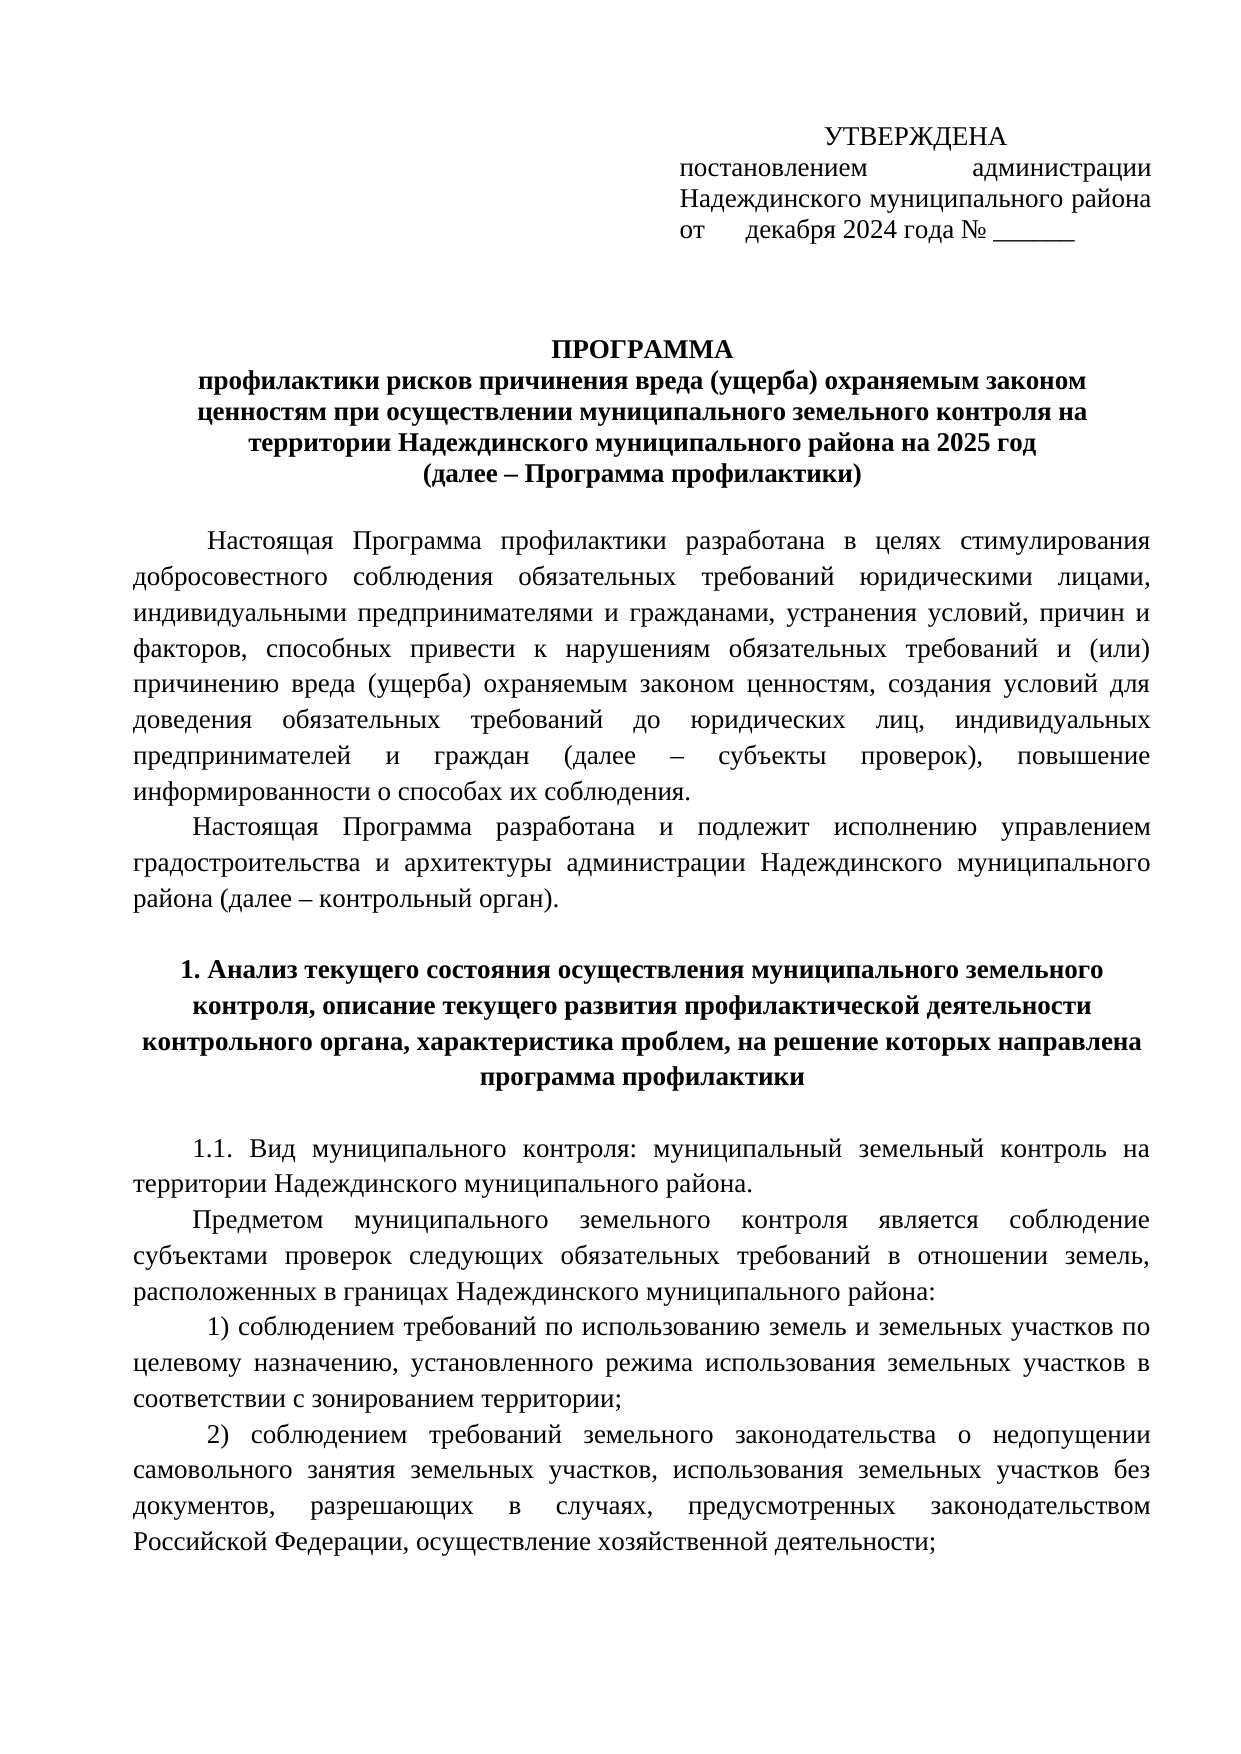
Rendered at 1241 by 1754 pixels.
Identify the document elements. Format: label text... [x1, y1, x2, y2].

text 1.1. Вид муниципального контроля: муниципальный земельный контроль на территории Надеждинского муниципального района. [133, 1132, 1152, 1199]
text постановлением администрации Надеждинского муниципального района от декабря 2024 года № ______ [679, 151, 1152, 244]
text 1) соблюдением требований по использованию земель и земельных участков по целевому назначению, установленного режима использования земельных участков в соответствии с зонированием территории; [133, 1311, 1152, 1413]
text Настоящая Программа профилактики разработана в целях стимулирования добросовестного соблюдения обязательных требований юридическими лицами, индивидуальными предпринимателями и гражданами, устранения условий, причин и факторов, способных привести к нарушениям обязательных требований и (или) причинению вреда (ущерба) охраняемым законом ценностям, создания условий для доведения обязательных требований до юридических лиц, индивидуальных предпринимателей и граждан (далее – субъекты проверок), повышение информированности о способах их соблюдения. [133, 524, 1152, 806]
text профилактики рисков причинения вреда (ущерба) охраняемым законом ценностям при осуществлении муниципального земельного контроля на территории Надеждинского муниципального района на 2025 год [133, 364, 1152, 458]
text Настоящая Программа разработана и подлежит исполнению управлением градостроительства и архитектуры администрации Надеждинского муниципального района (далее – контрольный орган). [133, 810, 1152, 913]
text 2) соблюдением требований земельного законодательства о недопущении самовольного занятия земельных участков, использования земельных участков без документов, разрешающих в случаях, предусмотренных законодательством Российской Федерации, осуществление хозяйственной деятельности; [133, 1418, 1152, 1556]
text УТВЕРЖДЕНА [679, 120, 1152, 151]
text Предметом муниципального земельного контроля является соблюдение субъектами проверок следующих обязательных требований в отношении земель, расположенных в границах Надеждинского муниципального района: [133, 1203, 1152, 1306]
text 1. Анализ текущего состояния осуществления муниципального земельного контроля, описание текущего развития профилактической деятельности контрольного органа, характеристика проблем, на решение которых направлена программа профилактики [133, 953, 1152, 1092]
text ПРОГРАММА [133, 333, 1152, 364]
text (далее – Программа профилактики) [133, 458, 1152, 489]
